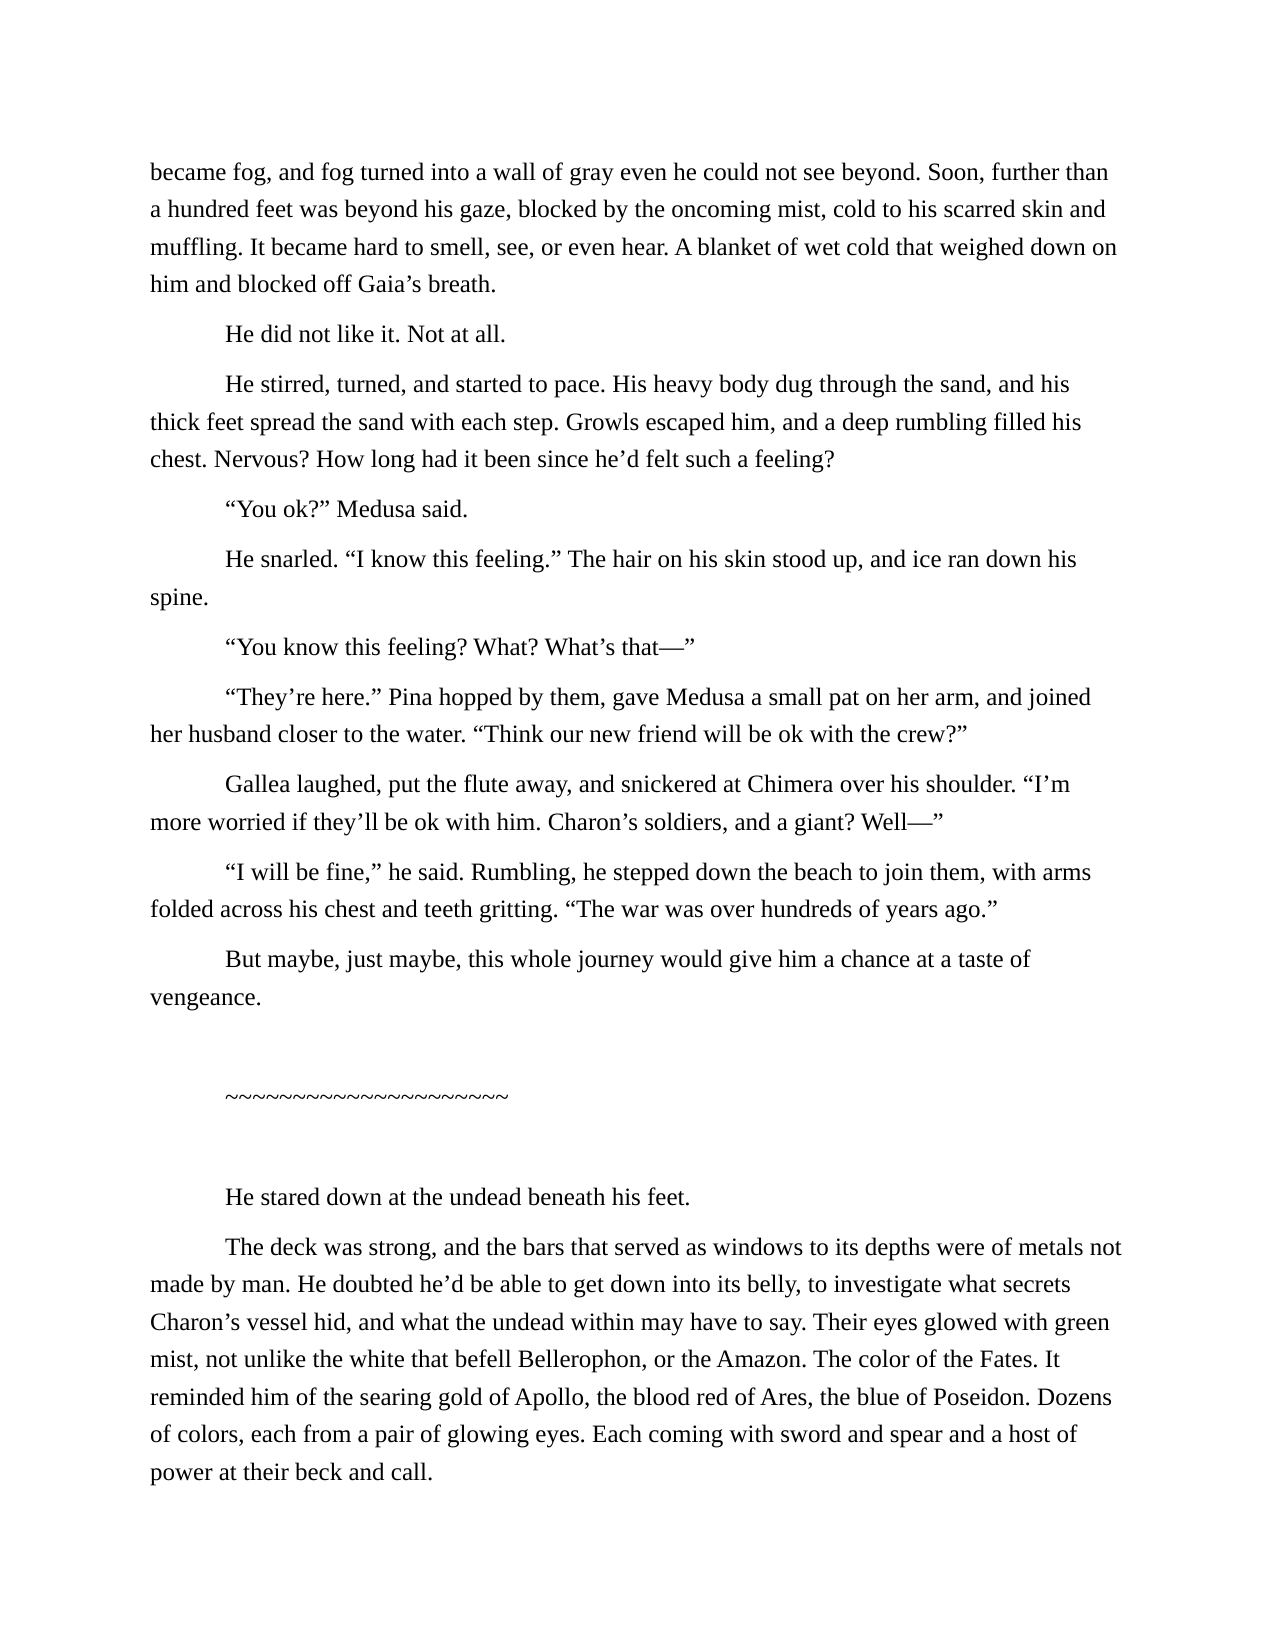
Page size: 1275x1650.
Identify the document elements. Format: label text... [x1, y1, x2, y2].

text “You ok?” Medusa said. [150, 487, 1125, 525]
text “I will be fine,” he said. Rumbling, he stepped down the beach to join them, with arms folded across his chest and teeth gritting. “The war was over hundreds of years ago.” [150, 850, 1125, 925]
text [150, 150, 1125, 300]
text He snarled. “I know this feeling.” The hair on his skin stood up, and ice ran down his spine. [150, 537, 1125, 612]
text He stared down at the undead beneath his feet. [150, 1175, 1125, 1212]
text Gallea laughed, put the flute away, and snickered at Chimera over his shoulder. “I’m more worried if they’ll be ok with him. Charon’s soldiers, and a giant? Well—” [150, 762, 1125, 837]
text He did not like it. Not at all. [150, 312, 1125, 350]
text The deck was strong, and the bars that served as windows to its depths were of metals not made by man. He doubted he’d be able to get down into its belly, to investigate what secrets Charon’s vessel hid, and what the undead within may have to say. Their eyes glowed with green mist, not unlike the white that befell Bellerophon, or the Amazon. The color of the Fates. It reminded him of the searing gold of Apollo, the blood red of Ares, the blue of Poseidon. Dozens of colors, each from a pair of glowing eyes. Each coming with sword and spear and a host of power at their beck and call. [150, 1225, 1125, 1487]
text “They’re here.” Pina hopped by them, gave Medusa a small pat on her arm, and joined her husband closer to the water. “Think our new friend will be ok with the crew?” [150, 675, 1125, 750]
text But maybe, just maybe, this whole journey would give him a chance at a taste of vengeance. [150, 937, 1125, 1012]
text “You know this feeling? What? What’s that—” [150, 625, 1125, 662]
text He stirred, turned, and started to pace. His heavy body dug through the sand, and his thick feet spread the sand with each step. Growls escaped him, and a deep rumbling filled his chest. Nervous? How long had it been since he’d felt such a feeling? [150, 362, 1125, 475]
text ~~~~~~~~~~~~~~~~~~~~~ [150, 1075, 1125, 1112]
